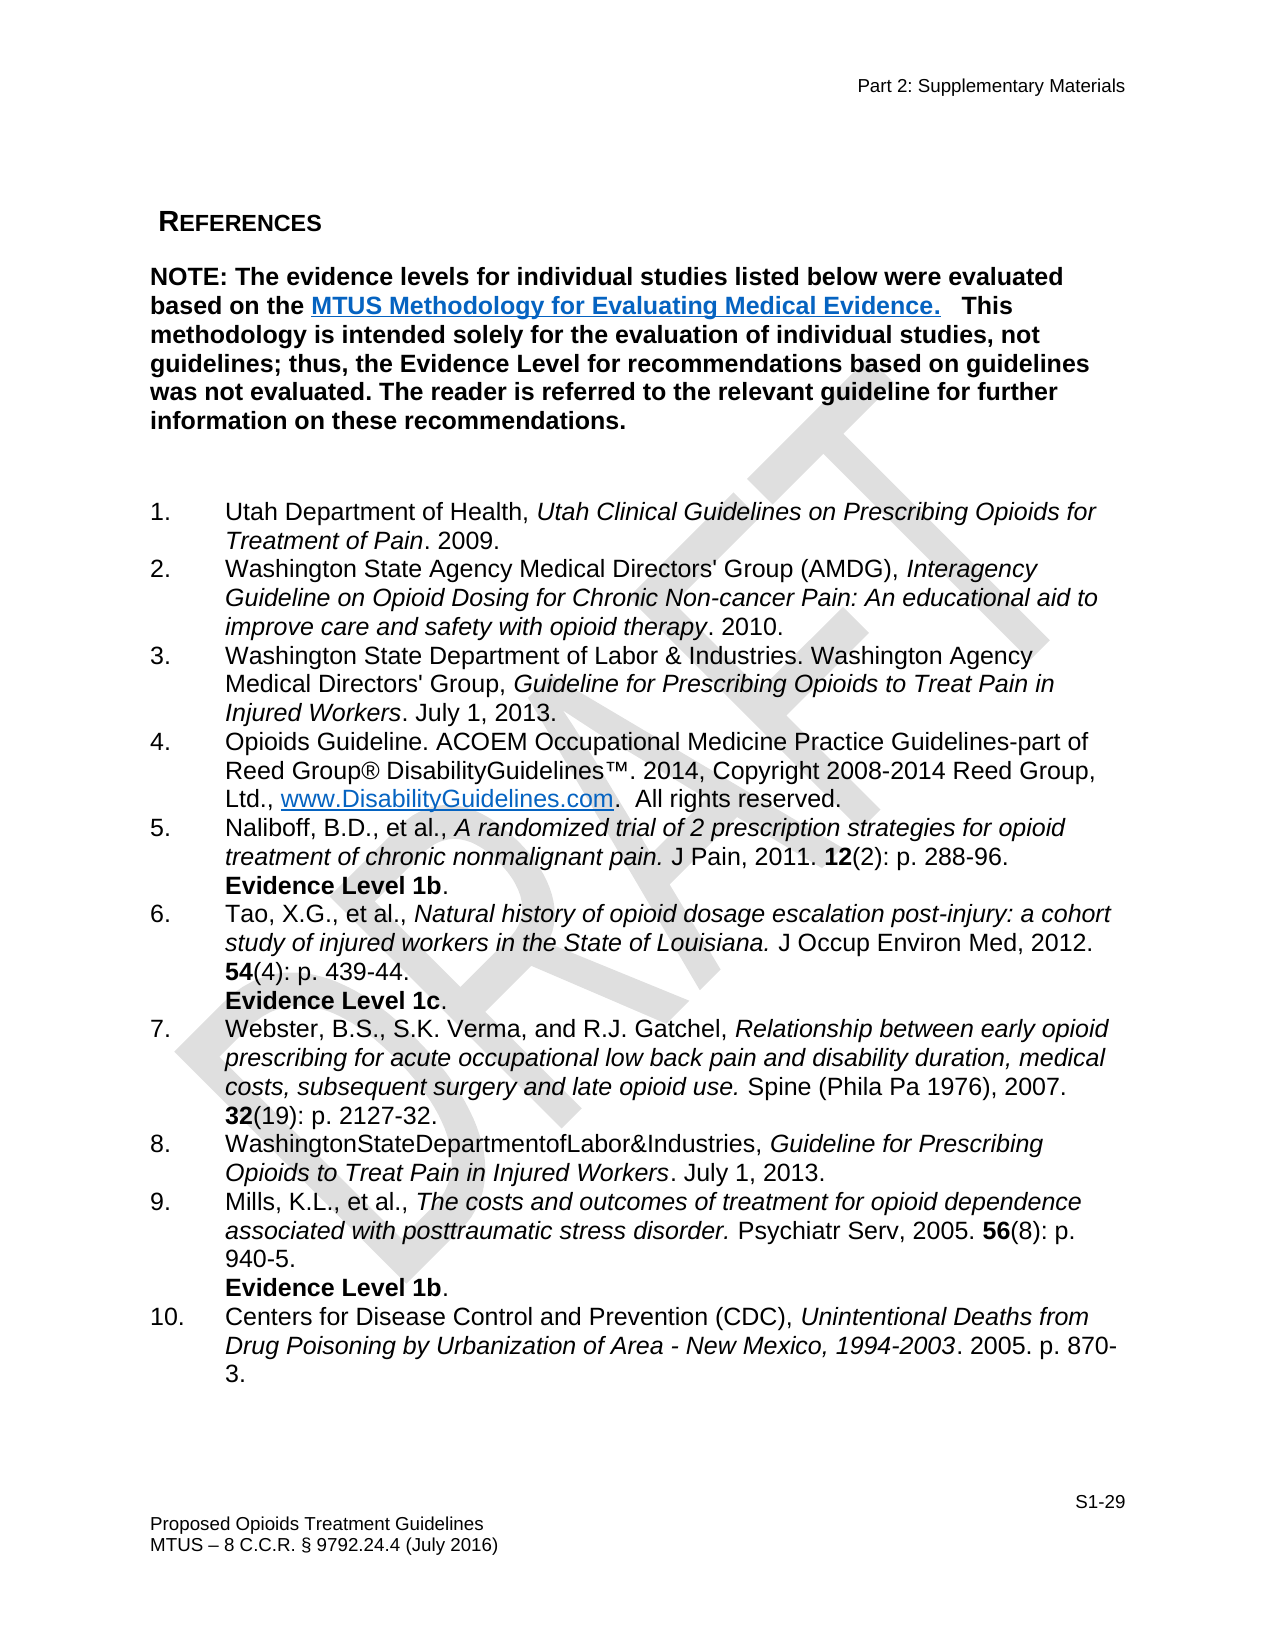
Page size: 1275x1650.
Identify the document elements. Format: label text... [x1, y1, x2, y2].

text 6. Tao, X.G., et al., Natural history of opioid dosage escalation post-injury: a cohort study of injured workers in the State of Louisiana. J Occup Environ Med, 2012. 54(4): p. 439-44. Evidence Level 1c. [150, 899, 1125, 1014]
subtitle References [150, 204, 1125, 237]
text 1. Utah Department of Health, Utah Clinical Guidelines on Prescribing Opioids for Treatment of Pain. 2009. [150, 497, 1125, 554]
text 9. Mills, K.L., et al., The costs and outcomes of treatment for opioid dependence associated with posttraumatic stress disorder. Psychiatr Serv, 2005. 56(8): p. 940-5. Evidence Level 1b. [150, 1187, 1125, 1302]
text 3. Washington State Department of Labor & Industries. Washington Agency Medical Directors' Group, Guideline for Prescribing Opioids to Treat Pain in Injured Workers. July 1, 2013. [150, 641, 1125, 727]
text 10. Centers for Disease Control and Prevention (CDC), Unintentional Deaths from Drug Poisoning by Urbanization of Area - New Mexico, 1994-2003. 2005. p. 870-3. [150, 1302, 1125, 1388]
text 7. Webster, B.S., S.K. Verma, and R.J. Gatchel, Relationship between early opioid prescribing for acute occupational low back pain and disability duration, medical costs, subsequent surgery and late opioid use. Spine (Phila Pa 1976), 2007. 32(19): p. 2127-32. [150, 1014, 1125, 1129]
text NOTE: The evidence levels for individual studies listed below were evaluated based on the MTUS Methodology for Evaluating Medical Evidence. This methodology is intended solely for the evaluation of individual studies, not guidelines; thus, the Evidence Level for recommendations based on guidelines was not evaluated. The reader is referred to the relevant guideline for further information on these recommendations. [150, 262, 1125, 435]
text 2. Washington State Agency Medical Directors' Group (AMDG), Interagency Guideline on Opioid Dosing for Chronic Non-cancer Pain: An educational aid to improve care and safety with opioid therapy. 2010. [150, 554, 1125, 641]
text 4. Opioids Guideline. ACOEM Occupational Medicine Practice Guidelines-part of Reed Group® DisabilityGuidelines™. 2014, Copyright 2008-2014 Reed Group, Ltd., www.DisabilityGuidelines.com. All rights reserved. [150, 727, 1125, 813]
text 5. Naliboff, B.D., et al., A randomized trial of 2 prescription strategies for opioid treatment of chronic nonmalignant pain. J Pain, 2011. 12(2): p. 288-96. Evidence Level 1b. [150, 813, 1125, 899]
text 8. WashingtonStateDepartmentofLabor&Industries, Guideline for Prescribing Opioids to Treat Pain in Injured Workers. July 1, 2013. [150, 1129, 1125, 1187]
